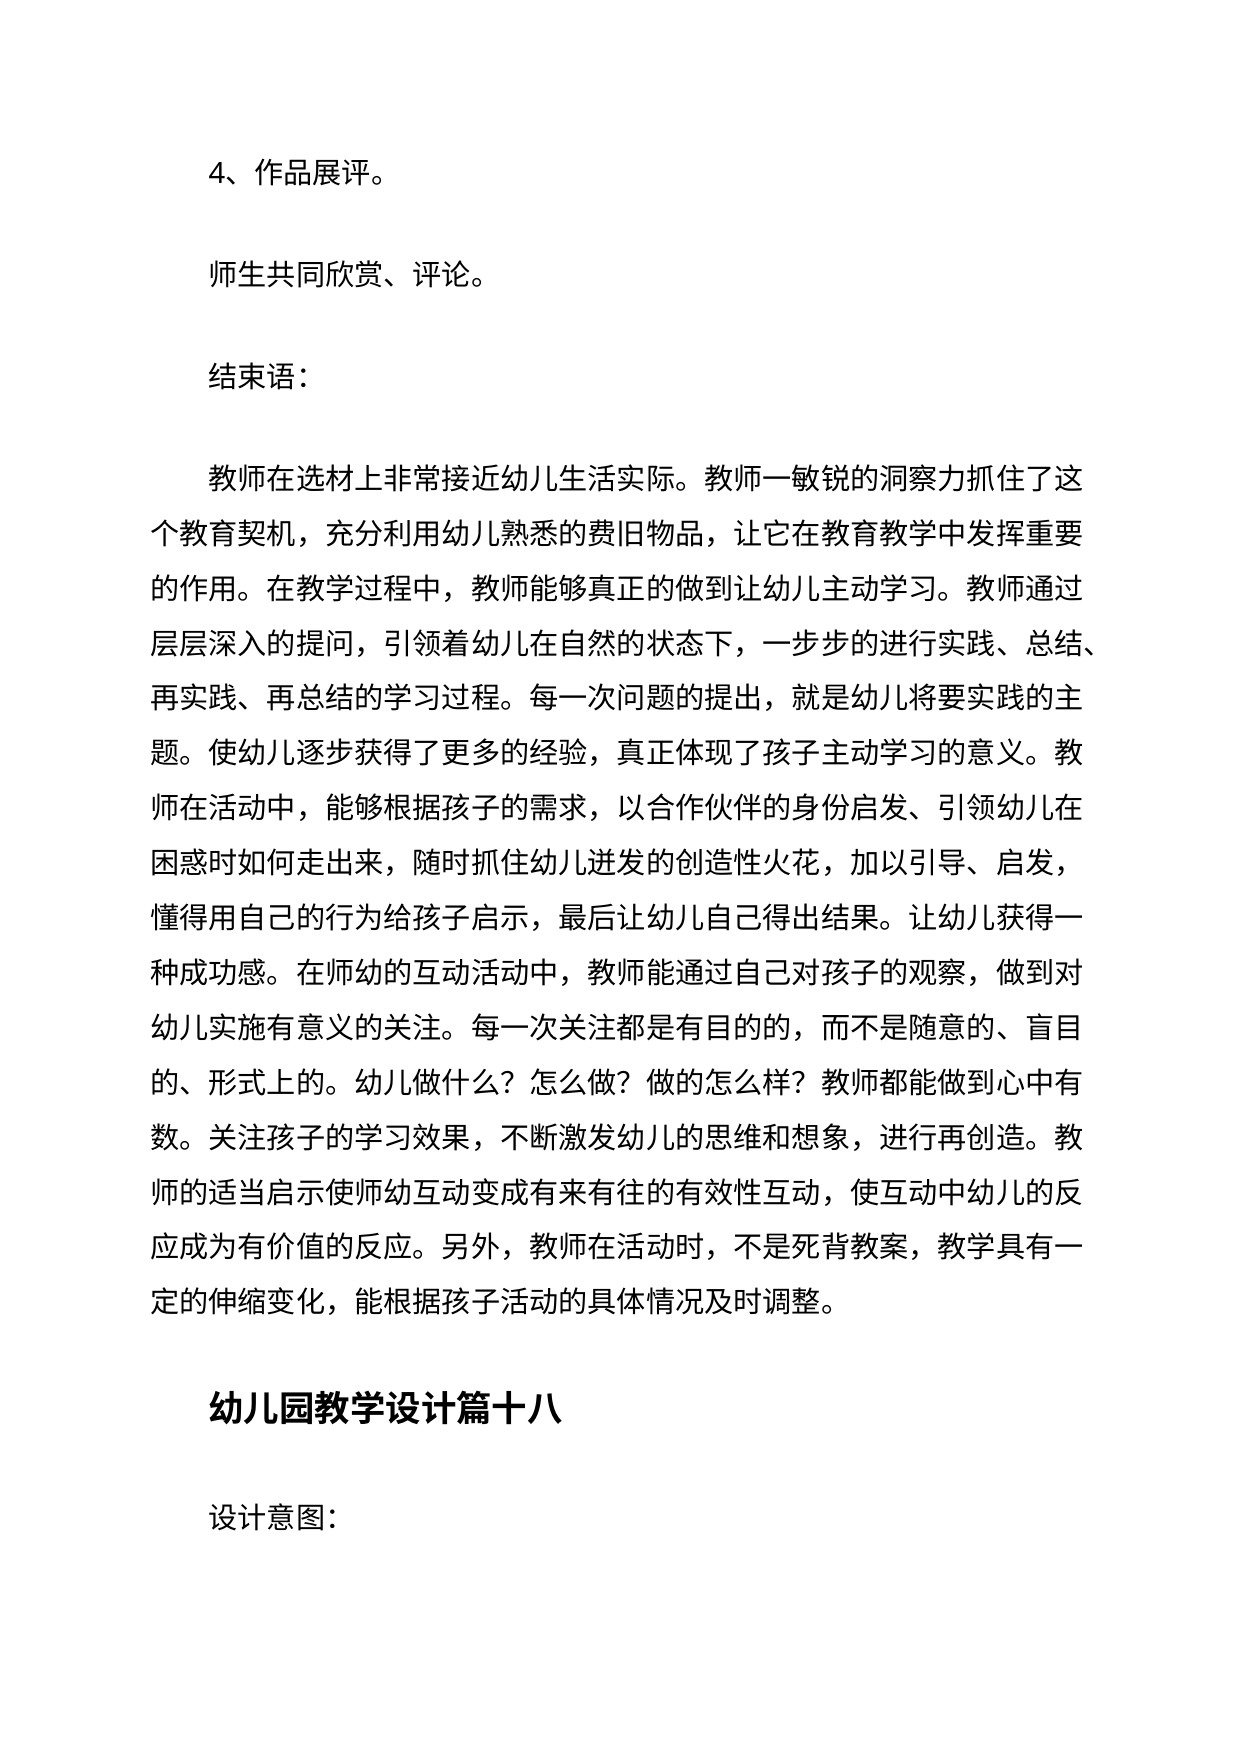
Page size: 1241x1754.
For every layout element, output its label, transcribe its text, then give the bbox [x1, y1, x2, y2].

text 幼儿园教学设计篇十八 [150, 1381, 1090, 1432]
text 设计意图： [150, 1494, 1090, 1536]
text 4、作品展评。 [150, 150, 1090, 192]
text 结束语： [150, 354, 1090, 396]
text 师生共同欣赏、评论。 [150, 252, 1090, 294]
text 教师在选材上非常接近幼儿生活实际。教师一敏锐的洞察力抓住了这个教育契机，充分利用幼儿熟悉的费旧物品，让它在教育教学中发挥重要的作用。在教学过程中，教师能够真正的做到让幼儿主动学习。教师通过层层深入的提问，引领着幼儿在自然的状态下，一步步的进行实践、总结、再实践、再总结的学习过程。每一次问题的提出，就是幼儿将要实践的主题。使幼儿逐步获得了更多的经验，真正体现了孩子主动学习的意义。教师在活动中，能够根据孩子的需求，以合作伙伴的身份启发、引领幼儿在困惑时如何走出来，随时抓住幼儿迸发的创造性火花，加以引导、启发，懂得用自己的行为给孩子启示，最后让幼儿自己得出结果。让幼儿获得一种成功感。在师幼的互动活动中，教师能通过自己对孩子的观察，做到对幼儿实施有意义的关注。每一次关注都是有目的的，而不是随意的、盲目的、形式上的。幼儿做什么？怎么做？做的怎么样？教师都能做到心中有数。关注孩子的学习效果，不断激发幼儿的思维和想象，进行再创造。教师的适当启示使师幼互动变成有来有往的有效性互动，使互动中幼儿的反应成为有价值的反应。另外，教师在活动时，不是死背教案，教学具有一定的伸缩变化，能根据孩子活动的具体情况及时调整。 [150, 456, 1090, 1321]
